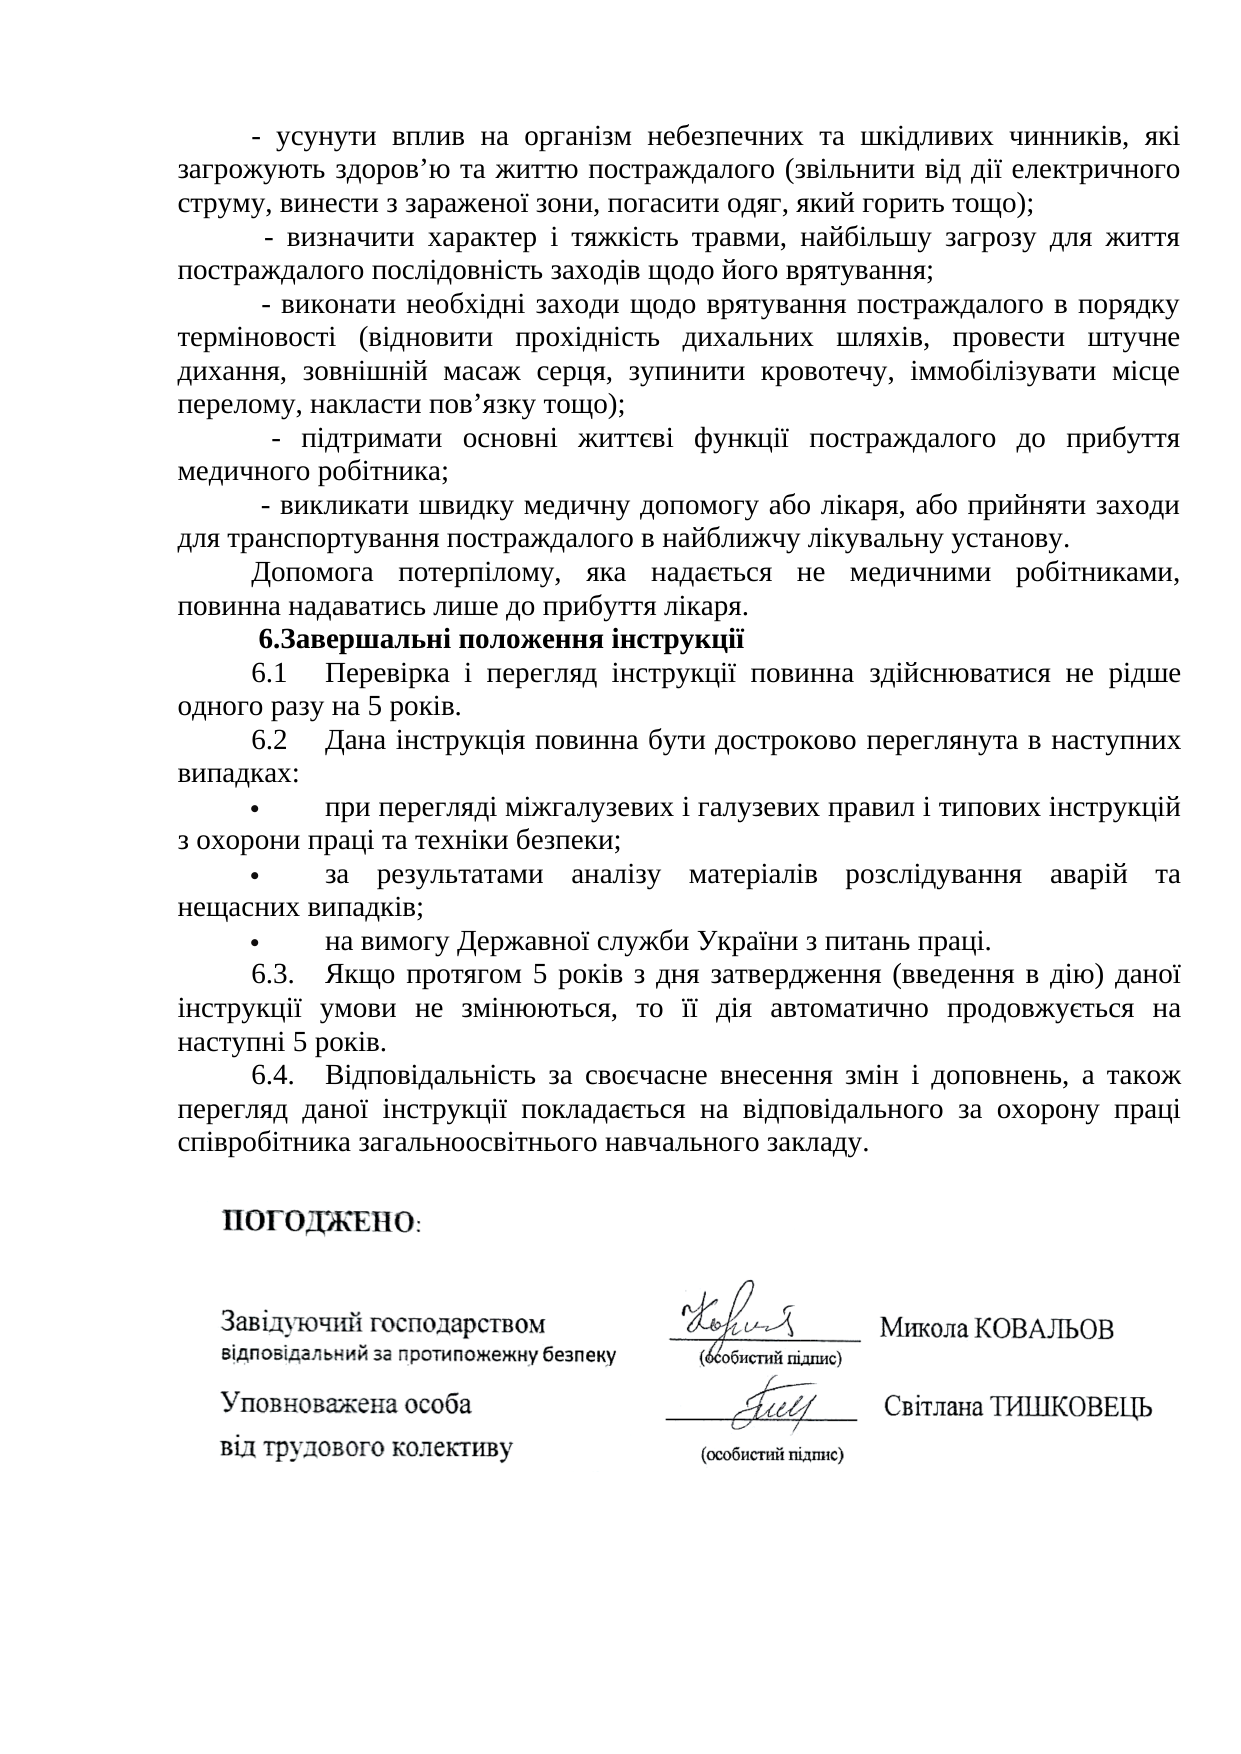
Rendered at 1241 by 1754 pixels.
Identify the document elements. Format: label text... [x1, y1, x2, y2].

text - підтримати основні життєві функції постраждалого до прибуття медичного робітника; [177, 420, 1181, 487]
picture [182, 1196, 1178, 1472]
text Допомога потерпілому, яка надається не медичними робітниками, повинна надаватись лише до прибуття лікаря. [177, 554, 1181, 621]
text - визначити характер і тяжкість травми, найбільшу загрозу для життя постраждалого послідовність заходів щодо його врятування; [177, 219, 1181, 286]
list Дана інструкція повинна бути достроково переглянута в наступних випадках: [177, 722, 1181, 789]
list за результатами аналізу матеріалів розслідування аварій та нещасних випадків; [177, 856, 1181, 923]
list 6.Завершальні положення інструкції [177, 621, 1181, 655]
text - виконати необхідні заходи щодо врятування постраждалого в порядку терміновості (відновити прохідність дихальних шляхів, провести штучне дихання, зовнішній масаж серця, зупинити кровотечу, іммобілізувати місце перелому, накласти пов’язку тощо); [177, 286, 1181, 420]
list Відповідальність за своєчасне внесення змін і доповнень, а також перегляд даної інструкції покладається на відповідального за охорону праці співробітника загальноосвітнього навчального закладу. [177, 1057, 1181, 1158]
list на вимогу Державної служби України з питань праці. [177, 923, 1181, 957]
list при перегляді міжгалузевих і галузевих правил і типових інструкцій з охорони праці та техніки безпеки; [177, 789, 1181, 856]
list Якщо протягом 5 років з дня затвердження (введення в дію) даної інструкції умови не змінюються, то її дія автоматично продовжується на наступні 5 років. [177, 957, 1181, 1057]
list Перевірка і перегляд інструкції повинна здійснюватися не рідше одного разу на 5 років. [177, 655, 1181, 722]
text - усунути вплив на організм небезпечних та шкідливих чинників, які загрожують здоров’ю та життю постраждалого (звільнити від дії електричного струму, винести з зараженої зони, погасити одяг, який горить тощо); [177, 118, 1181, 219]
text - викликати швидку медичну допомогу або лікаря, або прийняти заходи для транспортування постраждалого в найближчу лікувальну установу. [177, 487, 1181, 554]
